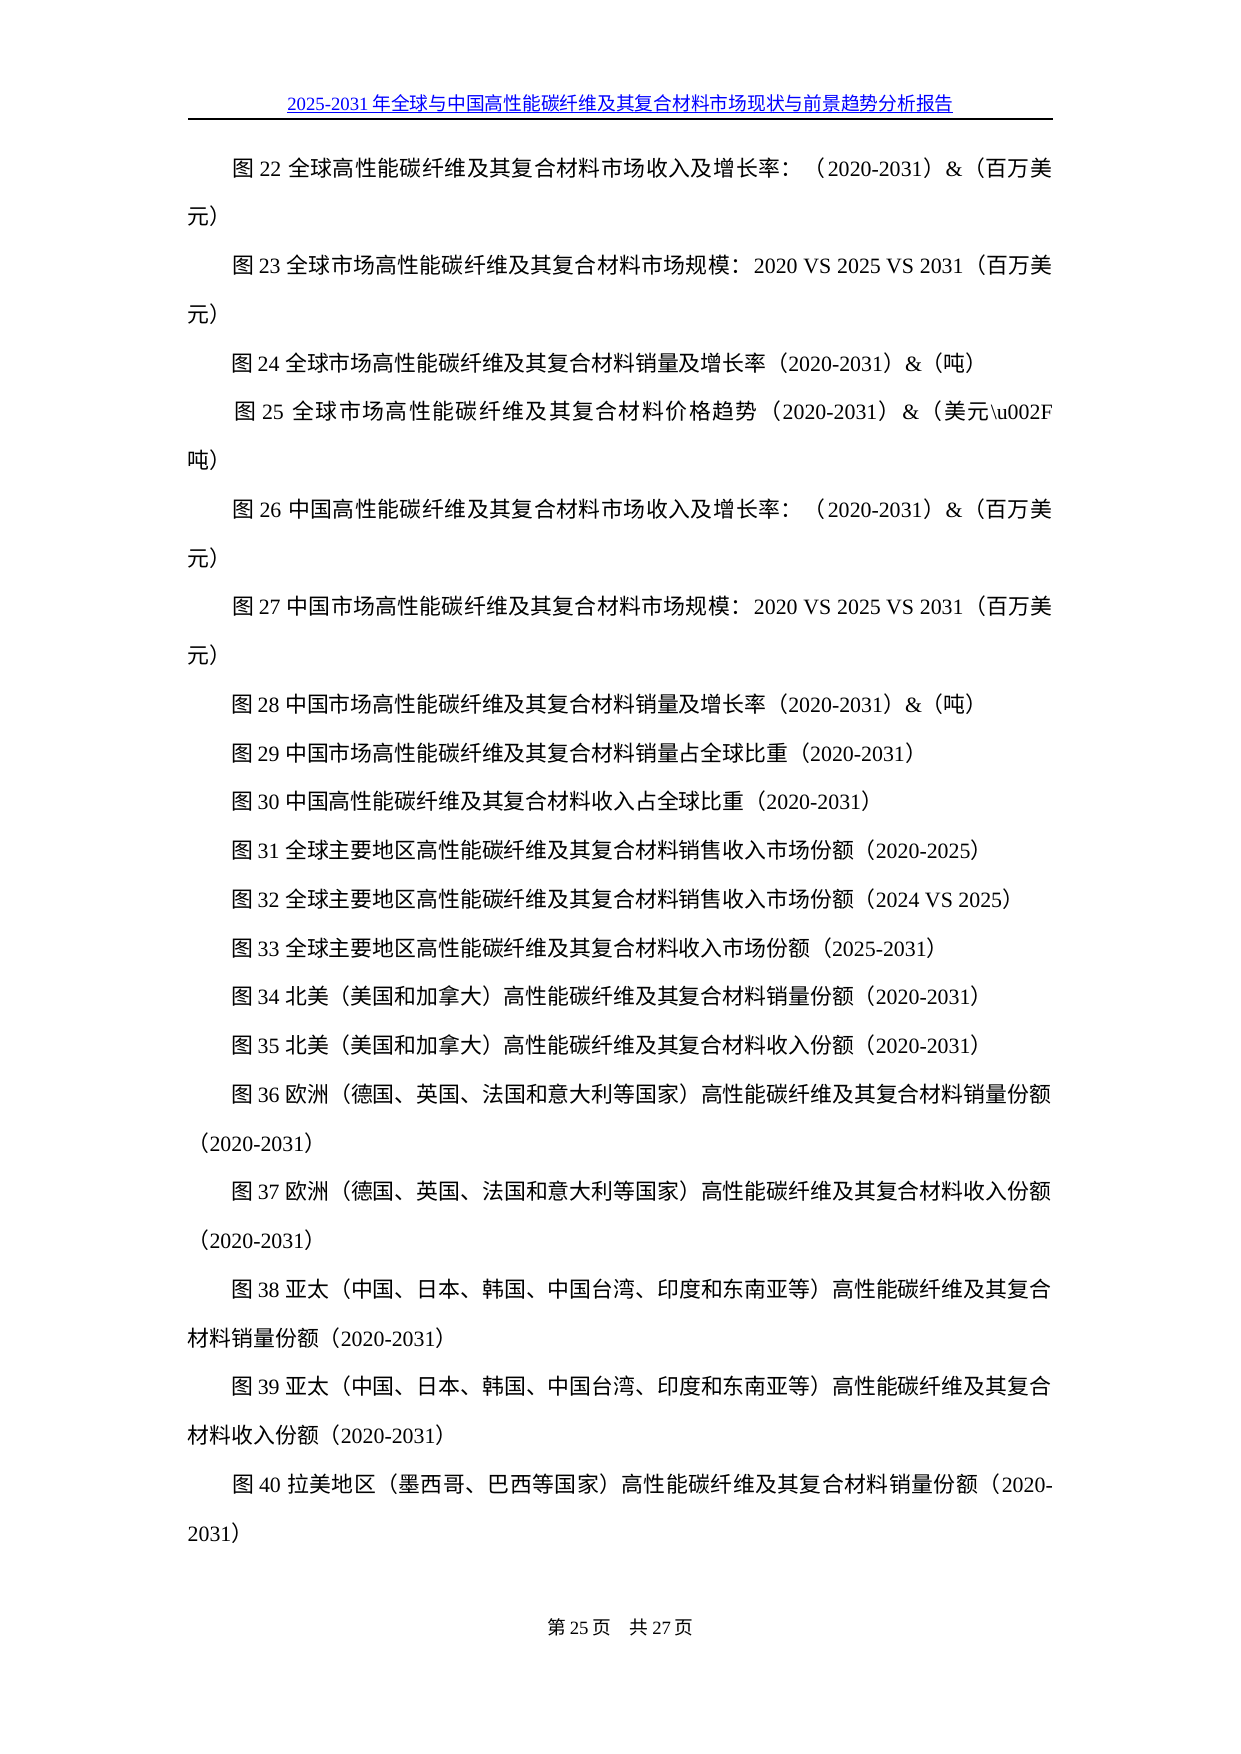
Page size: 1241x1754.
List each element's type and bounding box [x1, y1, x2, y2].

text [187, 150, 1053, 1548]
